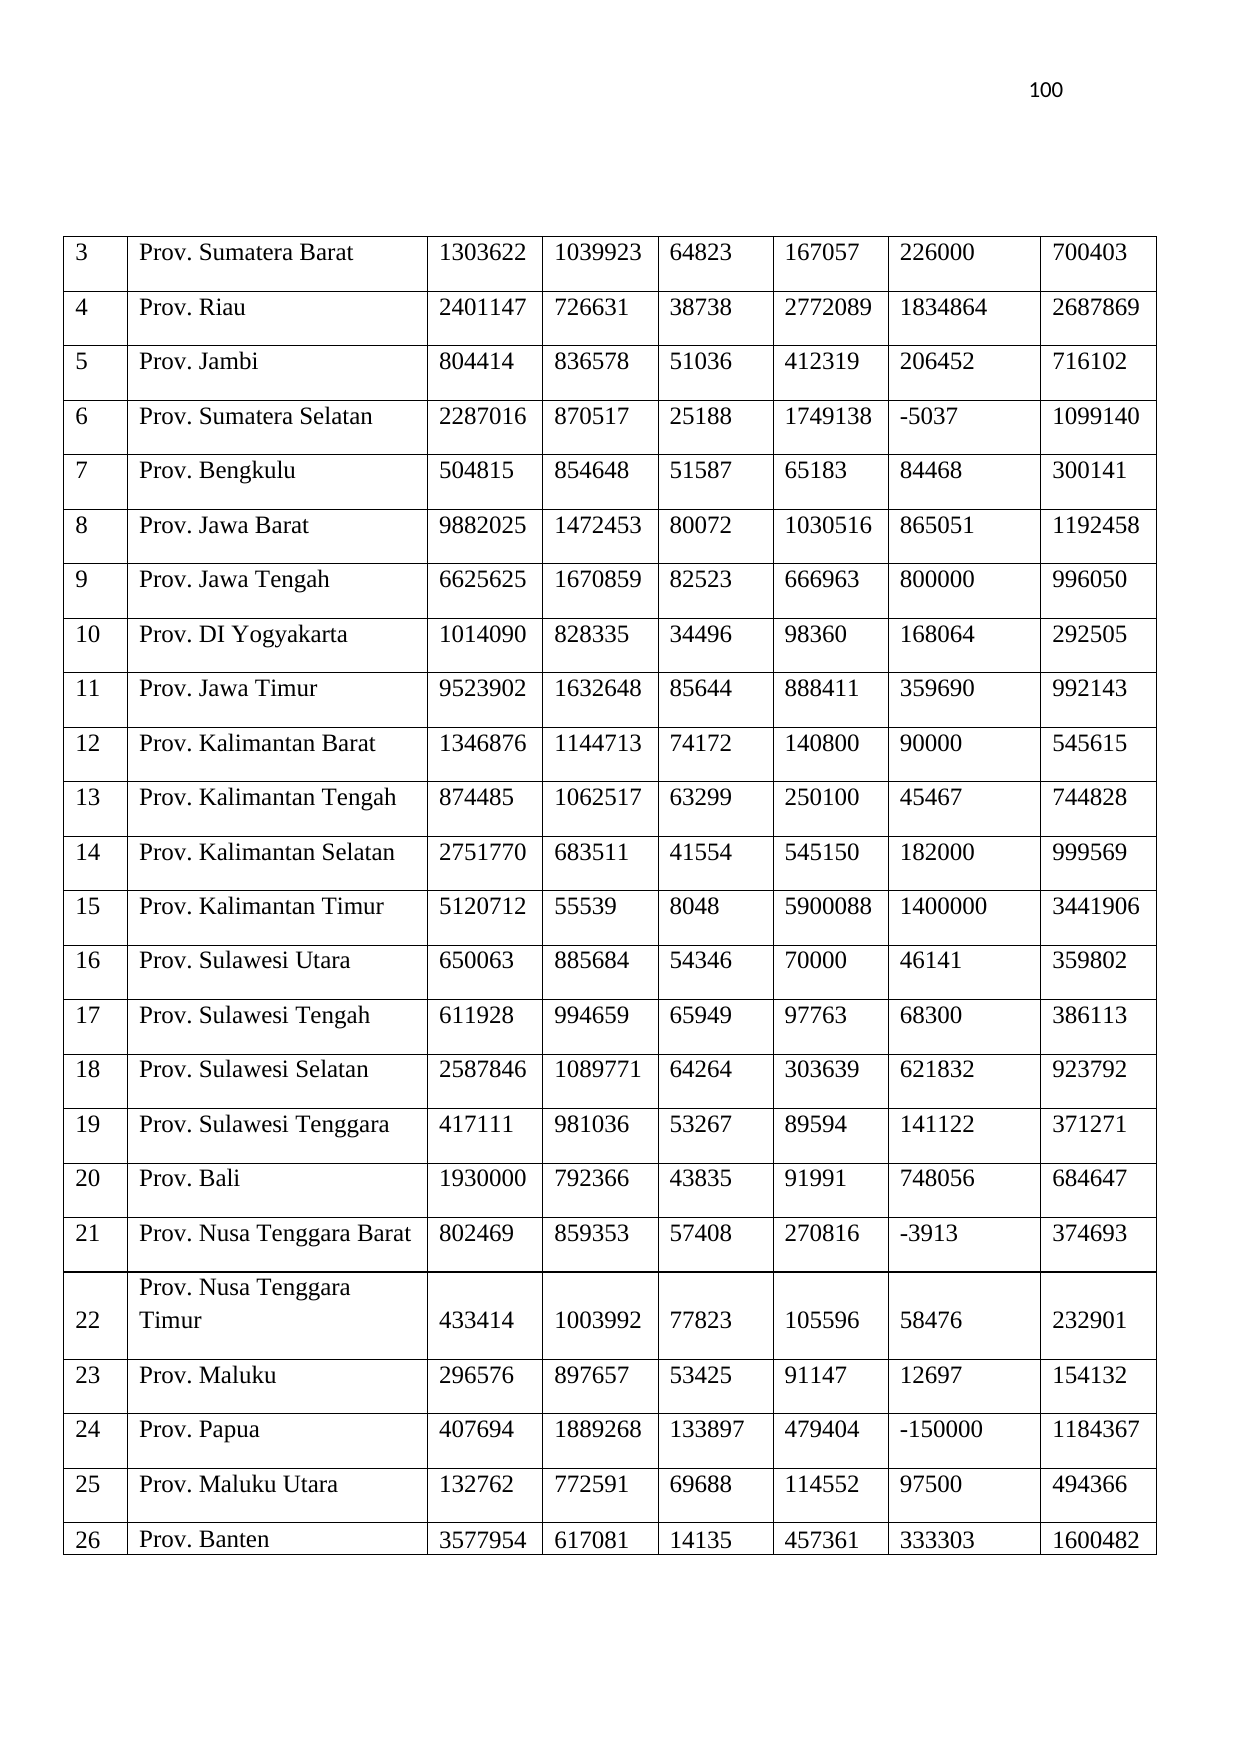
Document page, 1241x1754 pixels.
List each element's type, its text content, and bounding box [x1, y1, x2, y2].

table_cell Prov. Kalimantan Timur [128, 891, 427, 944]
table_cell 22 [64, 1273, 127, 1359]
table_cell Prov. Kalimantan Barat [128, 728, 427, 781]
table_cell 68300 [889, 1000, 1040, 1053]
table_cell 114552 [774, 1469, 888, 1522]
table_cell 999569 [1041, 837, 1156, 890]
table_cell 6625625 [428, 564, 542, 618]
table_cell 836578 [543, 346, 658, 400]
table_cell 1834864 [889, 292, 1040, 345]
table_cell 84468 [889, 455, 1040, 509]
table_cell Prov. Jawa Barat [128, 510, 427, 563]
table_cell Prov. Nusa Tenggara Timur [128, 1273, 427, 1359]
table_cell -5037 [889, 401, 1040, 454]
table_cell 54346 [659, 946, 773, 999]
table_cell 64264 [659, 1055, 773, 1108]
table_cell 70000 [774, 946, 888, 999]
table_cell 57408 [659, 1218, 773, 1271]
table_cell 5 [64, 346, 127, 400]
table_cell 4 [64, 292, 127, 345]
table_cell 80072 [659, 510, 773, 563]
table_cell 55539 [543, 891, 658, 944]
table_cell 21 [64, 1218, 127, 1271]
table_cell Prov. Kalimantan Tengah [128, 782, 427, 836]
table_cell 9882025 [428, 510, 542, 563]
table_cell Prov. Sulawesi Tengah [128, 1000, 427, 1053]
table_cell 1184367 [1041, 1414, 1156, 1468]
table_cell 64823 [659, 237, 773, 291]
table_cell 300141 [1041, 455, 1156, 509]
table_cell 2401147 [428, 292, 542, 345]
table_cell 650063 [428, 946, 542, 999]
table_cell 1889268 [543, 1414, 658, 1468]
table_cell 23 [64, 1360, 127, 1413]
table_cell 19 [64, 1109, 127, 1162]
table_cell 412319 [774, 346, 888, 400]
table_cell 859353 [543, 1218, 658, 1271]
table_cell Prov. Sumatera Barat [128, 237, 427, 291]
table_cell 90000 [889, 728, 1040, 781]
table_cell 140800 [774, 728, 888, 781]
table_cell 1400000 [889, 891, 1040, 944]
table_cell 504815 [428, 455, 542, 509]
table_cell 800000 [889, 564, 1040, 618]
table_cell 726631 [543, 292, 658, 345]
table_cell Prov. Sulawesi Utara [128, 946, 427, 999]
table_cell Prov. Riau [128, 292, 427, 345]
table_cell Prov. Papua [128, 1414, 427, 1468]
table_cell 8 [64, 510, 127, 563]
table_cell 89594 [774, 1109, 888, 1162]
table_cell 85644 [659, 673, 773, 727]
table_cell 865051 [889, 510, 1040, 563]
table_cell 14135 [659, 1523, 773, 1553]
table_cell 1930000 [428, 1164, 542, 1217]
table_cell 58476 [889, 1273, 1040, 1359]
table_cell 105596 [774, 1273, 888, 1359]
table_cell 11 [64, 673, 127, 727]
table_cell 12 [64, 728, 127, 781]
table_cell Prov. Banten [128, 1523, 427, 1553]
table_cell 854648 [543, 455, 658, 509]
table_cell 2751770 [428, 837, 542, 890]
table_cell 885684 [543, 946, 658, 999]
table_cell 996050 [1041, 564, 1156, 618]
table_cell 154132 [1041, 1360, 1156, 1413]
table_cell 1089771 [543, 1055, 658, 1108]
table_cell 69688 [659, 1469, 773, 1522]
table_cell 43835 [659, 1164, 773, 1217]
table_cell 303639 [774, 1055, 888, 1108]
table_cell 25188 [659, 401, 773, 454]
table_cell 141122 [889, 1109, 1040, 1162]
table_cell 91147 [774, 1360, 888, 1413]
table_cell 888411 [774, 673, 888, 727]
table_cell 250100 [774, 782, 888, 836]
table_cell 621832 [889, 1055, 1040, 1108]
table_cell 232901 [1041, 1273, 1156, 1359]
table_cell 182000 [889, 837, 1040, 890]
table_cell 13 [64, 782, 127, 836]
table_cell 1472453 [543, 510, 658, 563]
table_cell 923792 [1041, 1055, 1156, 1108]
table_cell 1670859 [543, 564, 658, 618]
table_cell 82523 [659, 564, 773, 618]
table_cell 433414 [428, 1273, 542, 1359]
table_cell 1303622 [428, 237, 542, 291]
table_cell 804414 [428, 346, 542, 400]
table_cell 5900088 [774, 891, 888, 944]
table_cell 992143 [1041, 673, 1156, 727]
table_cell 744828 [1041, 782, 1156, 836]
table_cell 24 [64, 1414, 127, 1468]
table_cell 91991 [774, 1164, 888, 1217]
table_cell 457361 [774, 1523, 888, 1553]
table_cell 611928 [428, 1000, 542, 1053]
table_cell 168064 [889, 619, 1040, 672]
table_cell 7 [64, 455, 127, 509]
table_cell 12697 [889, 1360, 1040, 1413]
table_cell Prov. Maluku Utara [128, 1469, 427, 1522]
table_cell 8048 [659, 891, 773, 944]
table_cell 3577954 [428, 1523, 542, 1553]
table_cell 545150 [774, 837, 888, 890]
table_cell 333303 [889, 1523, 1040, 1553]
table_cell 1749138 [774, 401, 888, 454]
table_cell 45467 [889, 782, 1040, 836]
table_cell 63299 [659, 782, 773, 836]
table_cell 1039923 [543, 237, 658, 291]
table_cell 1062517 [543, 782, 658, 836]
table_cell 359690 [889, 673, 1040, 727]
table_cell 802469 [428, 1218, 542, 1271]
table_cell 1346876 [428, 728, 542, 781]
table_cell 494366 [1041, 1469, 1156, 1522]
table_cell 53267 [659, 1109, 773, 1162]
table_cell 716102 [1041, 346, 1156, 400]
table_cell Prov. DI Yogyakarta [128, 619, 427, 672]
table_cell 374693 [1041, 1218, 1156, 1271]
table_cell 38738 [659, 292, 773, 345]
table_cell 897657 [543, 1360, 658, 1413]
table_cell Prov. Sumatera Selatan [128, 401, 427, 454]
table_cell 53425 [659, 1360, 773, 1413]
table_cell 359802 [1041, 946, 1156, 999]
table_cell Prov. Maluku [128, 1360, 427, 1413]
table_cell 2772089 [774, 292, 888, 345]
table_cell 16 [64, 946, 127, 999]
table_cell Prov. Jambi [128, 346, 427, 400]
table_cell 407694 [428, 1414, 542, 1468]
table_cell 17 [64, 1000, 127, 1053]
table_cell Prov. Kalimantan Selatan [128, 837, 427, 890]
table_cell 9 [64, 564, 127, 618]
table_cell 386113 [1041, 1000, 1156, 1053]
table_cell 133897 [659, 1414, 773, 1468]
table_cell 3 [64, 237, 127, 291]
table_cell 292505 [1041, 619, 1156, 672]
table_cell 994659 [543, 1000, 658, 1053]
table_cell 479404 [774, 1414, 888, 1468]
table_cell -3913 [889, 1218, 1040, 1271]
table_cell 98360 [774, 619, 888, 672]
table_cell Prov. Jawa Timur [128, 673, 427, 727]
table_cell 46141 [889, 946, 1040, 999]
table_cell 2287016 [428, 401, 542, 454]
table_cell 206452 [889, 346, 1040, 400]
table_cell 34496 [659, 619, 773, 672]
table_cell 25 [64, 1469, 127, 1522]
table_cell 6 [64, 401, 127, 454]
table_cell 1144713 [543, 728, 658, 781]
table_cell 65183 [774, 455, 888, 509]
table_cell 371271 [1041, 1109, 1156, 1162]
table_cell 870517 [543, 401, 658, 454]
table_cell 2587846 [428, 1055, 542, 1108]
table_cell 10 [64, 619, 127, 672]
table_cell 700403 [1041, 237, 1156, 291]
table_cell 51036 [659, 346, 773, 400]
table_cell Prov. Bali [128, 1164, 427, 1217]
table_cell 1192458 [1041, 510, 1156, 563]
table_cell 2687869 [1041, 292, 1156, 345]
table_cell 270816 [774, 1218, 888, 1271]
table_cell 981036 [543, 1109, 658, 1162]
table_cell 41554 [659, 837, 773, 890]
table_cell Prov. Sulawesi Selatan [128, 1055, 427, 1108]
table_cell Prov. Bengkulu [128, 455, 427, 509]
table_cell 51587 [659, 455, 773, 509]
table_cell 5120712 [428, 891, 542, 944]
table_cell 666963 [774, 564, 888, 618]
table_cell 792366 [543, 1164, 658, 1217]
table_cell 684647 [1041, 1164, 1156, 1217]
table_cell 97763 [774, 1000, 888, 1053]
table_cell 18 [64, 1055, 127, 1108]
table_cell 417111 [428, 1109, 542, 1162]
table_cell 132762 [428, 1469, 542, 1522]
table_cell 77823 [659, 1273, 773, 1359]
table_cell Prov. Sulawesi Tenggara [128, 1109, 427, 1162]
table_cell 1632648 [543, 673, 658, 727]
table_cell Prov. Nusa Tenggara Barat [128, 1218, 427, 1271]
table_cell 748056 [889, 1164, 1040, 1217]
table_cell 296576 [428, 1360, 542, 1413]
table_cell 3441906 [1041, 891, 1156, 944]
table_cell 545615 [1041, 728, 1156, 781]
table_cell 1099140 [1041, 401, 1156, 454]
table_cell 65949 [659, 1000, 773, 1053]
table_cell 1014090 [428, 619, 542, 672]
table_cell 1600482 [1041, 1523, 1156, 1553]
table_cell 15 [64, 891, 127, 944]
table_cell -150000 [889, 1414, 1040, 1468]
table_cell 828335 [543, 619, 658, 672]
table_cell 20 [64, 1164, 127, 1217]
table_cell 1030516 [774, 510, 888, 563]
table_cell 167057 [774, 237, 888, 291]
table_cell 874485 [428, 782, 542, 836]
table_cell 9523902 [428, 673, 542, 727]
table_cell 772591 [543, 1469, 658, 1522]
table_cell 97500 [889, 1469, 1040, 1522]
table_cell 617081 [543, 1523, 658, 1553]
table_cell 26 [64, 1523, 127, 1553]
table_cell 683511 [543, 837, 658, 890]
table_cell 1003992 [543, 1273, 658, 1359]
table_cell 74172 [659, 728, 773, 781]
table_cell 226000 [889, 237, 1040, 291]
table_cell Prov. Jawa Tengah [128, 564, 427, 618]
table_cell 14 [64, 837, 127, 890]
